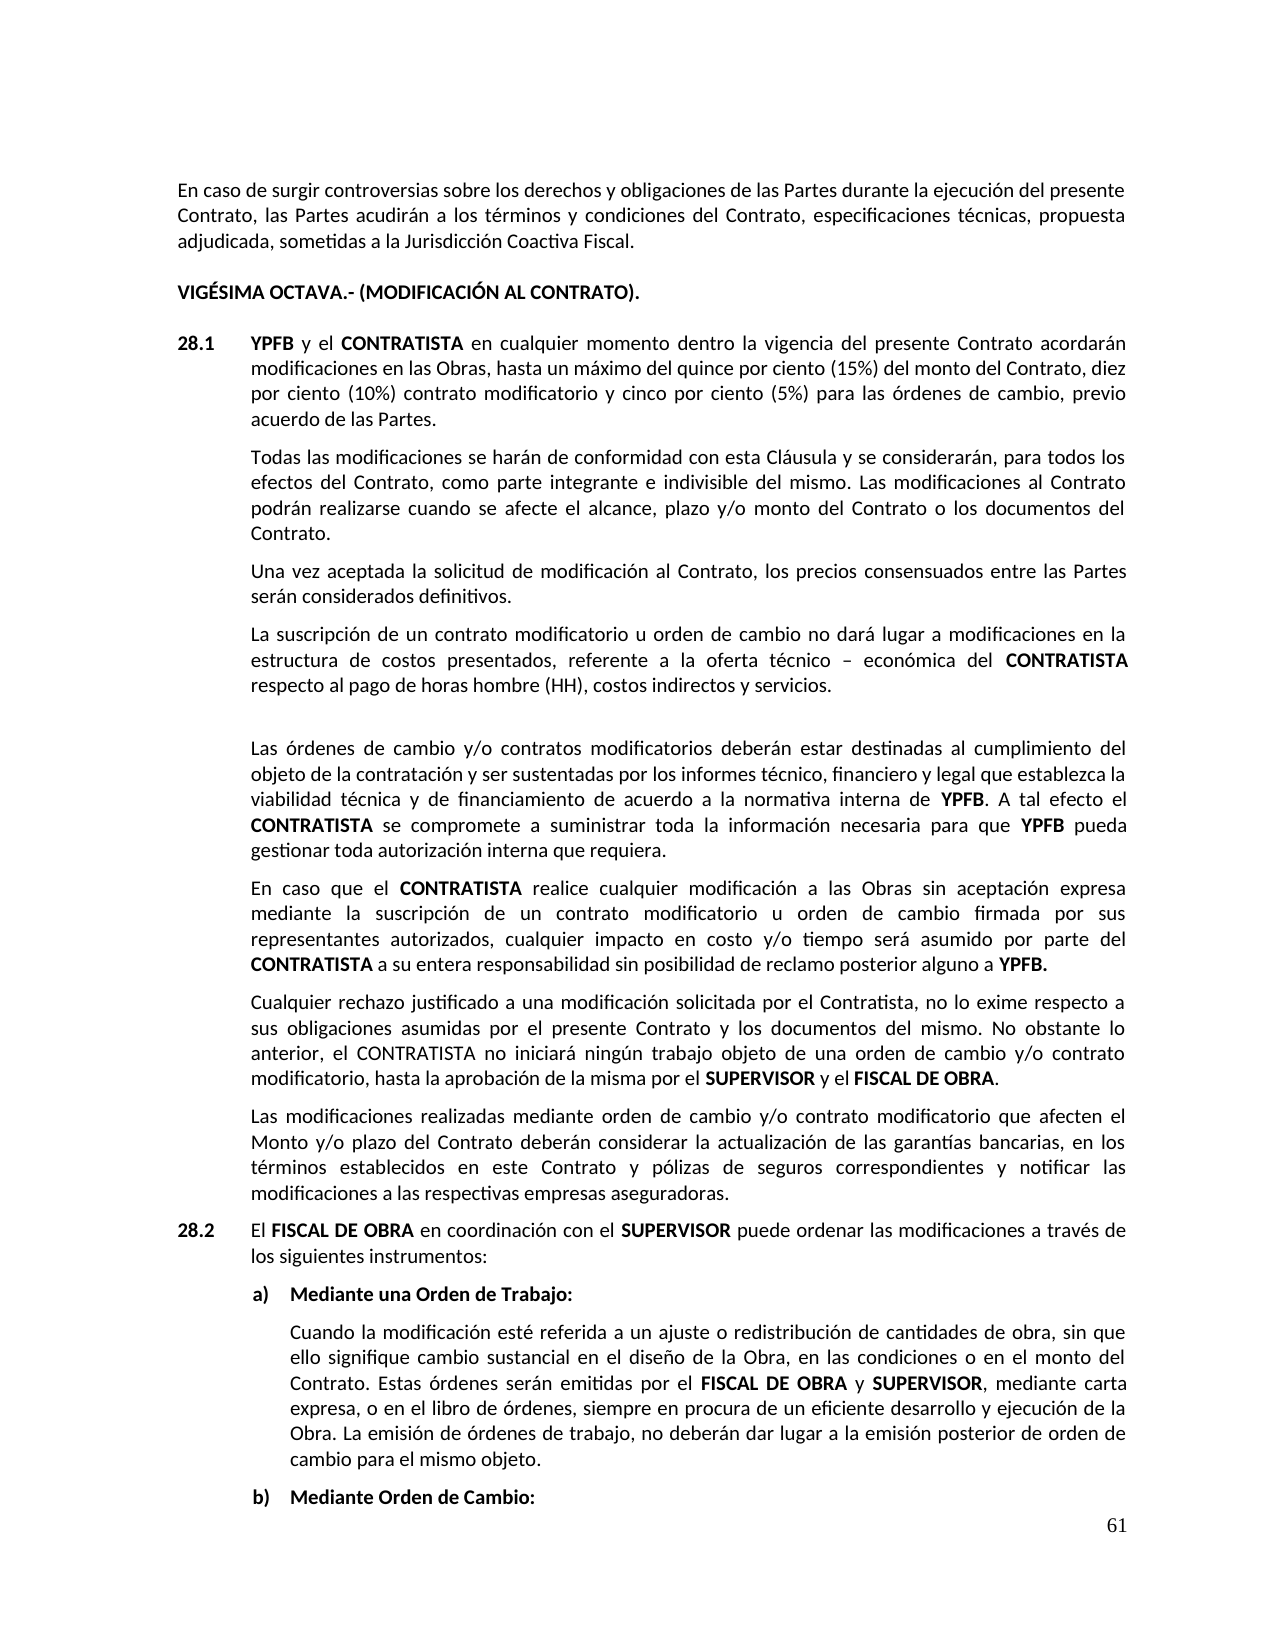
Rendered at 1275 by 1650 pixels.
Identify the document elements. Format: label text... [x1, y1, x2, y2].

text En caso que el CONTRATISTA realice cualquier modificación a las Obras sin aceptación expresa mediante la suscripción de un contrato modificatorio u orden de cambio firmada por sus representantes autorizados, cualquier impacto en costo y/o tiempo será asumido por parte del CONTRATISTA a su entera responsabilidad sin posibilidad de reclamo posterior alguno a YPFB. [251, 875, 1127, 977]
text Las órdenes de cambio y/o contratos modificatorios deberán estar destinadas al cumplimiento del objeto de la contratación y ser sustentadas por los informes técnico, financiero y legal que establezca la viabilidad técnica y de financiamiento de acuerdo a la normativa interna de YPFB. A tal efecto el CONTRATISTA se compromete a suministrar toda la información necesaria para que YPFB pueda gestionar toda autorización interna que requiera. [251, 736, 1127, 863]
text Una vez aceptada la solicitud de modificación al Contrato, los precios consensuados entre las Partes serán considerados definitivos. [251, 558, 1128, 609]
text Todas las modificaciones se harán de conformidad con esta Cláusula y se considerarán, para todos los efectos del Contrato, como parte integrante e indivisible del mismo. Las modificaciones al Contrato podrán realizarse cuando se afecte el alcance, plazo y/o monto del Contrato o los documentos del Contrato. [251, 444, 1127, 546]
text 28.2 El FISCAL DE OBRA en coordinación con el SUPERVISOR puede ordenar las modificaciones a través de los siguientes instrumentos: [177, 1218, 1127, 1268]
text Las modificaciones realizadas mediante orden de cambio y/o contrato modificatorio que afecten el Monto y/o plazo del Contrato deberán considerar la actualización de las garantías bancarias, en los términos establecidos en este Contrato y pólizas de seguros correspondientes y notificar las modificaciones a las respectivas empresas aseguradoras. [251, 1103, 1127, 1205]
text 28.1 YPFB y el CONTRATISTA en cualquier momento dentro la vigencia del presente Contrato acordarán modificaciones en las Obras, hasta un máximo del quince por ciento (15%) del monto del Contrato, diez por ciento (10%) contrato modificatorio y cinco por ciento (5%) para las órdenes de cambio, previo acuerdo de las Partes. [177, 330, 1127, 431]
text Cualquier rechazo justificado a una modificación solicitada por el Contratista, no lo exime respecto a sus obligaciones asumidas por el presente Contrato y los documentos del mismo. No obstante lo anterior, el CONTRATISTA no iniciará ningún trabajo objeto de una orden de cambio y/o contrato modificatorio, hasta la aprobación de la misma por el SUPERVISOR y el FISCAL DE OBRA. [251, 989, 1127, 1091]
list Mediante Orden de Cambio: [252, 1484, 1127, 1509]
text VIGÉSIMA OCTAVA.- (MODIFICACIÓN AL CONTRATO). [177, 279, 1127, 304]
text En caso de surgir controversias sobre los derechos y obligaciones de las Partes durante la ejecución del presente Contrato, las Partes acudirán a los términos y condiciones del Contrato, especificaciones técnicas, propuesta adjudicada, sometidas a la Jurisdicción Coactiva Fiscal. [177, 177, 1127, 253]
text Cuando la modificación esté referida a un ajuste o redistribución de cantidades de obra, sin que ello signifique cambio sustancial en el diseño de la Obra, en las condiciones o en el monto del Contrato. Estas órdenes serán emitidas por el FISCAL DE OBRA y SUPERVISOR, mediante carta expresa, o en el libro de órdenes, siempre en procura de un eficiente desarrollo y ejecución de la Obra. La emisión de órdenes de trabajo, no deberán dar lugar a la emisión posterior de orden de cambio para el mismo objeto. [290, 1319, 1127, 1471]
list Mediante una Orden de Trabajo: [252, 1281, 1127, 1306]
text La suscripción de un contrato modificatorio u orden de cambio no dará lugar a modificaciones en la estructura de costos presentados, referente a la oferta técnico – económica del CONTRATISTA respecto al pago de horas hombre (HH), costos indirectos y servicios. [251, 621, 1128, 698]
